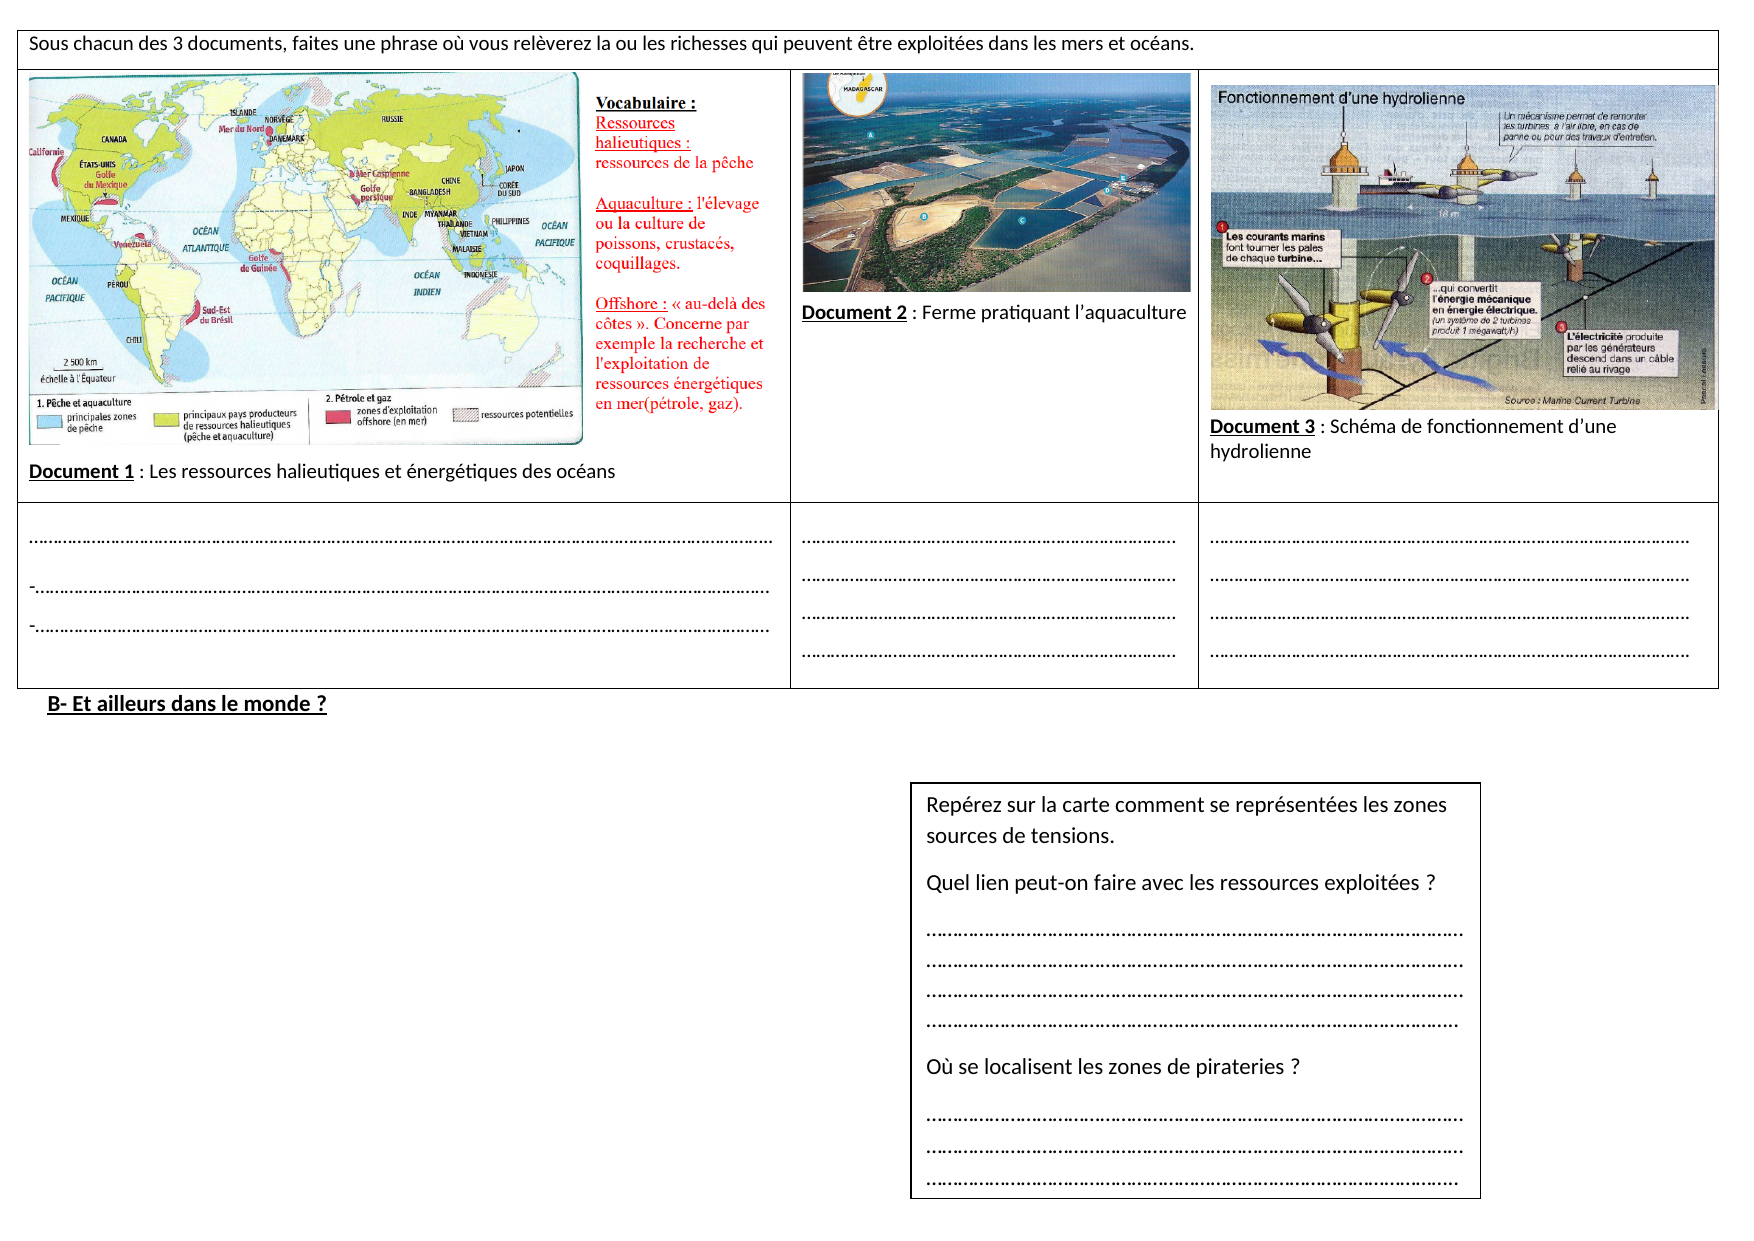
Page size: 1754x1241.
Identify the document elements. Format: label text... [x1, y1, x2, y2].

text B- Et ailleurs dans le monde ? [47, 689, 1724, 717]
picture [802, 73, 1191, 292]
table_cell Document 3 : Schéma de fonctionnement d’une hydrolienne [1199, 70, 1718, 502]
table_cell Document 1 : Les ressources halieutiques et énergétiques des océans [18, 70, 790, 502]
table_cell Document 2 : Ferme pratiquant l’aquaculture [791, 70, 1198, 502]
table_cell ……………………………………………………………………………………………………………………………………….. -……………………………………………………………………………………………………………………………………… -……………………………………………………………………………………………………………………………………… [18, 503, 790, 688]
picture [1209, 85, 1719, 410]
table_header Sous chacun des 3 documents, faites une phrase où vous relèverez la ou les richesses qui peuvent être exploitées dans les mers et océans. [18, 31, 1718, 69]
table_cell ………………………………………………………………………………………. ………………………………………………………………………………………. ………………………………………………………………………………………. ………………………………………………………………………………………. [1199, 503, 1718, 688]
table_cell …………………………………………………………………… …………………………………………………………………… …………………………………………………………………… …………………………………………………………………… [791, 503, 1198, 688]
picture [28, 70, 780, 445]
